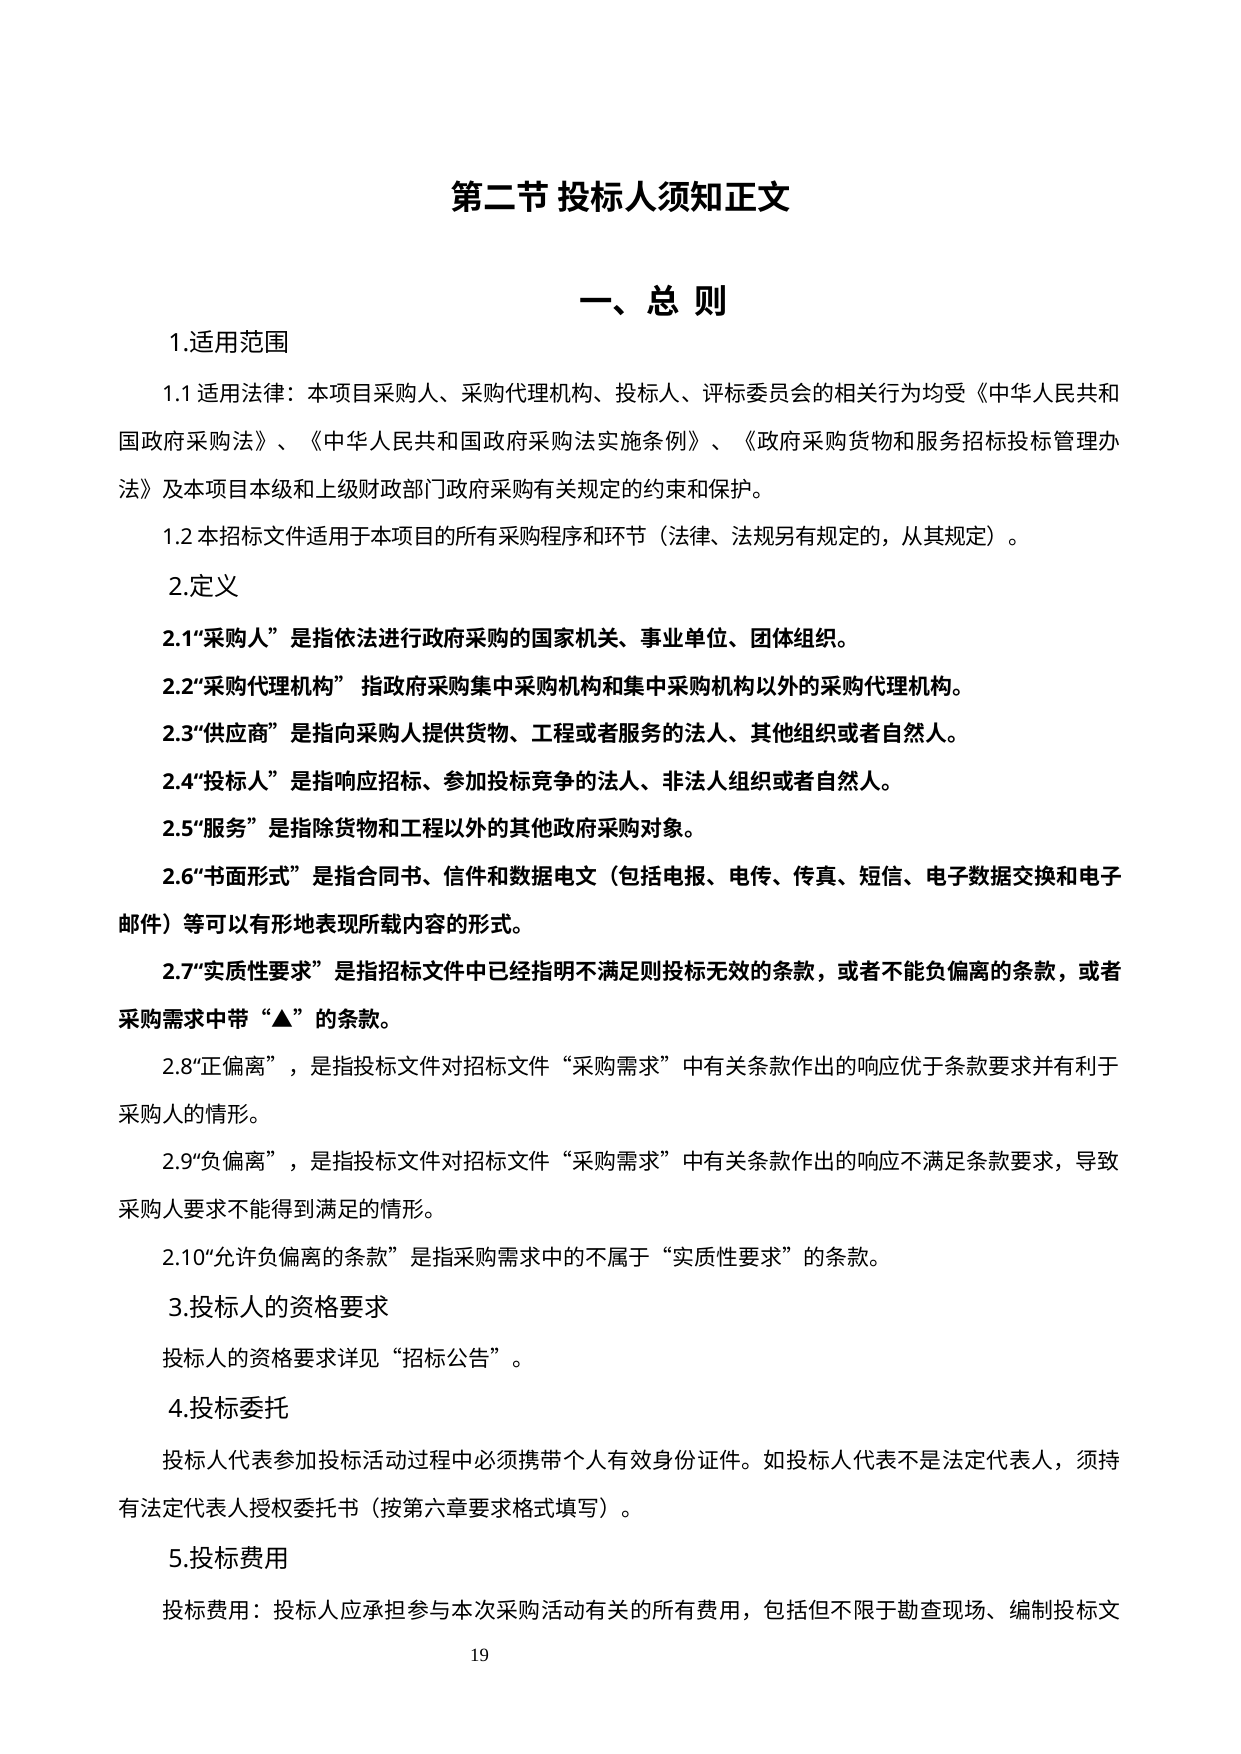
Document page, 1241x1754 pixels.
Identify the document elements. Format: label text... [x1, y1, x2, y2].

text 1.2本招标文件适用于本项目的所有采购程序和环节（法律、法规另有规定的，从其规定）。 [118, 519, 1122, 551]
text 1.1适用法律：本项目采购人、采购代理机构、投标人、评标委员会的相关行为均受《中华人民共和国政府采购法》、《中华人民共和国政府采购法实施条例》、《政府采购货物和服务招标投标管理办法》及本项目本级和上级财政部门政府采购有关规定的约束和保护。 [118, 376, 1122, 503]
text 2.7“实质性要求”是指招标文件中已经指明不满足则投标无效的条款，或者不能负偏离的条款，或者采购需求中带“▲”的条款。 [118, 954, 1122, 1033]
text 2.定义 [118, 567, 1122, 603]
text 2.8“正偏离”，是指投标文件对招标文件“采购需求”中有关条款作出的响应优于条款要求并有利于采购人的情形。 [118, 1049, 1122, 1128]
text 2.10“允许负偏离的条款”是指采购需求中的不属于“实质性要求”的条款。 [118, 1239, 1122, 1271]
text 2.6“书面形式”是指合同书、信件和数据电文（包括电报、电传、传真、短信、电子数据交换和电子邮件）等可以有形地表现所载内容的形式。 [118, 859, 1122, 938]
text 4.投标委托 [118, 1389, 1122, 1425]
text 2.1“采购人”是指依法进行政府采购的国家机关、事业单位、团体组织。 [118, 621, 1122, 653]
text 1.适用范围 [118, 322, 1122, 358]
text 5.投标费用 [118, 1538, 1122, 1574]
text 3.投标人的资格要求 [118, 1287, 1122, 1323]
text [118, 1593, 1122, 1624]
text 2.3“供应商”是指向采购人提供货物、工程或者服务的法人、其他组织或者自然人。 [118, 716, 1122, 748]
text 2.9“负偏离”，是指投标文件对招标文件“采购需求”中有关条款作出的响应不满足条款要求，导致采购人要求不能得到满足的情形。 [118, 1144, 1122, 1224]
text 2.2“采购代理机构” 指政府采购集中采购机构和集中采购机构以外的采购代理机构。 [118, 669, 1122, 700]
text 投标人的资格要求详见“招标公告”。 [118, 1341, 1122, 1373]
text 2.4“投标人”是指响应招标、参加投标竞争的法人、非法人组织或者自然人。 [118, 764, 1122, 796]
text 投标人代表参加投标活动过程中必须携带个人有效身份证件。如投标人代表不是法定代表人，须持有法定代表人授权委托书（按第六章要求格式填写）。 [118, 1443, 1122, 1522]
subtitle 第二节 投标人须知正文 [118, 170, 1122, 219]
subtitle 一、总 则 [118, 280, 1122, 322]
text 2.5“服务”是指除货物和工程以外的其他政府采购对象。 [118, 811, 1122, 843]
